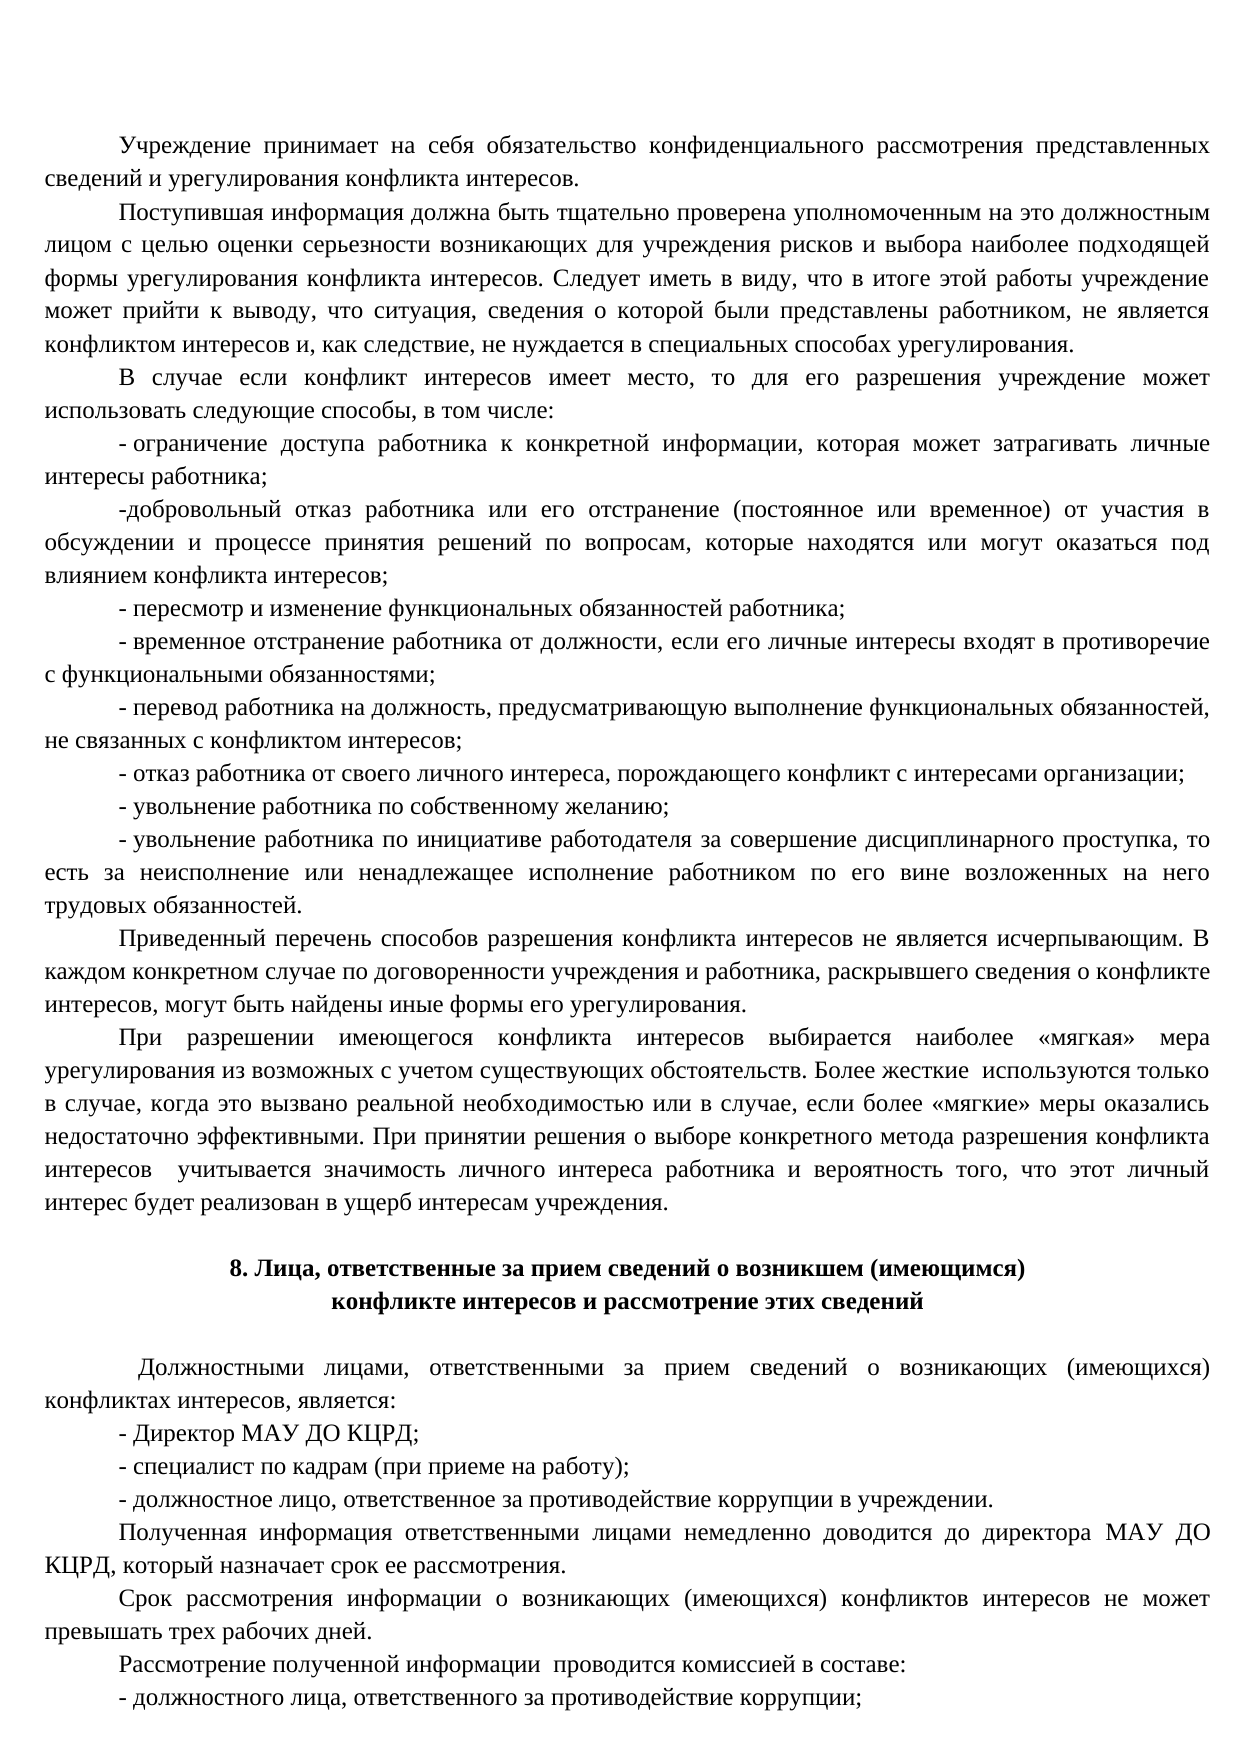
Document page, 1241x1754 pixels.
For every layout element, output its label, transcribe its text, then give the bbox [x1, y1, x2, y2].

text конфликте интересов и рассмотрение этих сведений [44, 1286, 1211, 1315]
text Приведенный перечень способов разрешения конфликта интересов не является исчерпывающим. В каждом конкретном случае по договоренности учреждения и работника, раскрывшего сведения о конфликте интересов, могут быть найдены иные формы его урегулирования. [44, 923, 1211, 1018]
text Полученная информация ответственными лицами немедленно доводится до директора МАУ ДО КЦРД, который назначает срок ее рассмотрения. [44, 1517, 1211, 1579]
text Должностными лицами, ответственными за прием сведений о возникающих (имеющихся) конфликтах интересов, является: [44, 1352, 1211, 1414]
text - пересмотр и изменение функциональных обязанностей работника; [44, 593, 1211, 622]
text Срок рассмотрения информации о возникающих (имеющихся) конфликтов интересов не может превышать трех рабочих дней. [44, 1583, 1211, 1645]
text - должностного лица, ответственного за противодействие коррупции; [44, 1682, 1211, 1711]
text - ограничение доступа работника к конкретной информации, которая может затрагивать личные интересы работника; [44, 428, 1211, 489]
text В случае если конфликт интересов имеет место, то для его разрешения учреждение может использовать следующие способы, в том числе: [44, 362, 1211, 423]
text - временное отстранение работника от должности, если его личные интересы входят в противоречие с функциональными обязанностями; [44, 626, 1211, 688]
text - отказ работника от своего личного интереса, порождающего конфликт с интересами организации; [44, 758, 1211, 787]
text Рассмотрение полученной информации проводится комиссией в составе: [44, 1649, 1211, 1678]
text 8. Лица, ответственные за прием сведений о возникшем (имеющимся) [44, 1253, 1211, 1282]
text - Директор МАУ ДО КЦРД; [44, 1418, 1211, 1447]
text Поступившая информация должна быть тщательно проверена уполномоченным на это должностным лицом с целью оценки серьезности возникающих для учреждения рисков и выбора наиболее подходящей формы урегулирования конфликта интересов. Следует иметь в виду, что в итоге этой работы учреждение может прийти к выводу, что ситуация, сведения о которой были представлены работником, не является конфликтом интересов и, как следствие, не нуждается в специальных способах урегулирования. [44, 197, 1211, 357]
text Учреждение принимает на себя обязательство конфиденциального рассмотрения представленных сведений и урегулирования конфликта интересов. [44, 131, 1211, 192]
text - перевод работника на должность, предусматривающую выполнение функциональных обязанностей, не связанных с конфликтом интересов; [44, 692, 1211, 754]
text При разрешении имеющегося конфликта интересов выбирается наиболее «мягкая» мера урегулирования из возможных с учетом существующих обстоятельств. Более жесткие используются только в случае, когда это вызвано реальной необходимостью или в случае, если более «мягкие» меры оказались недостаточно эффективными. При принятии решения о выборе конкретного метода разрешения конфликта интересов учитывается значимость личного интереса работника и вероятность того, что этот личный интерес будет реализован в ущерб интересам учреждения. [44, 1022, 1211, 1216]
text - специалист по кадрам (при приеме на работу); [44, 1451, 1211, 1480]
text - увольнение работника по собственному желанию; [44, 791, 1211, 820]
text - увольнение работника по инициативе работодателя за совершение дисциплинарного проступка, то есть за неисполнение или ненадлежащее исполнение работником по его вине возложенных на него трудовых обязанностей. [44, 824, 1211, 919]
text -добровольный отказ работника или его отстранение (постоянное или временное) от участия в обсуждении и процессе принятия решений по вопросам, которые находятся или могут оказаться под влиянием конфликта интересов; [44, 494, 1211, 588]
text - должностное лицо, ответственное за противодействие коррупции в учреждении. [44, 1484, 1211, 1513]
